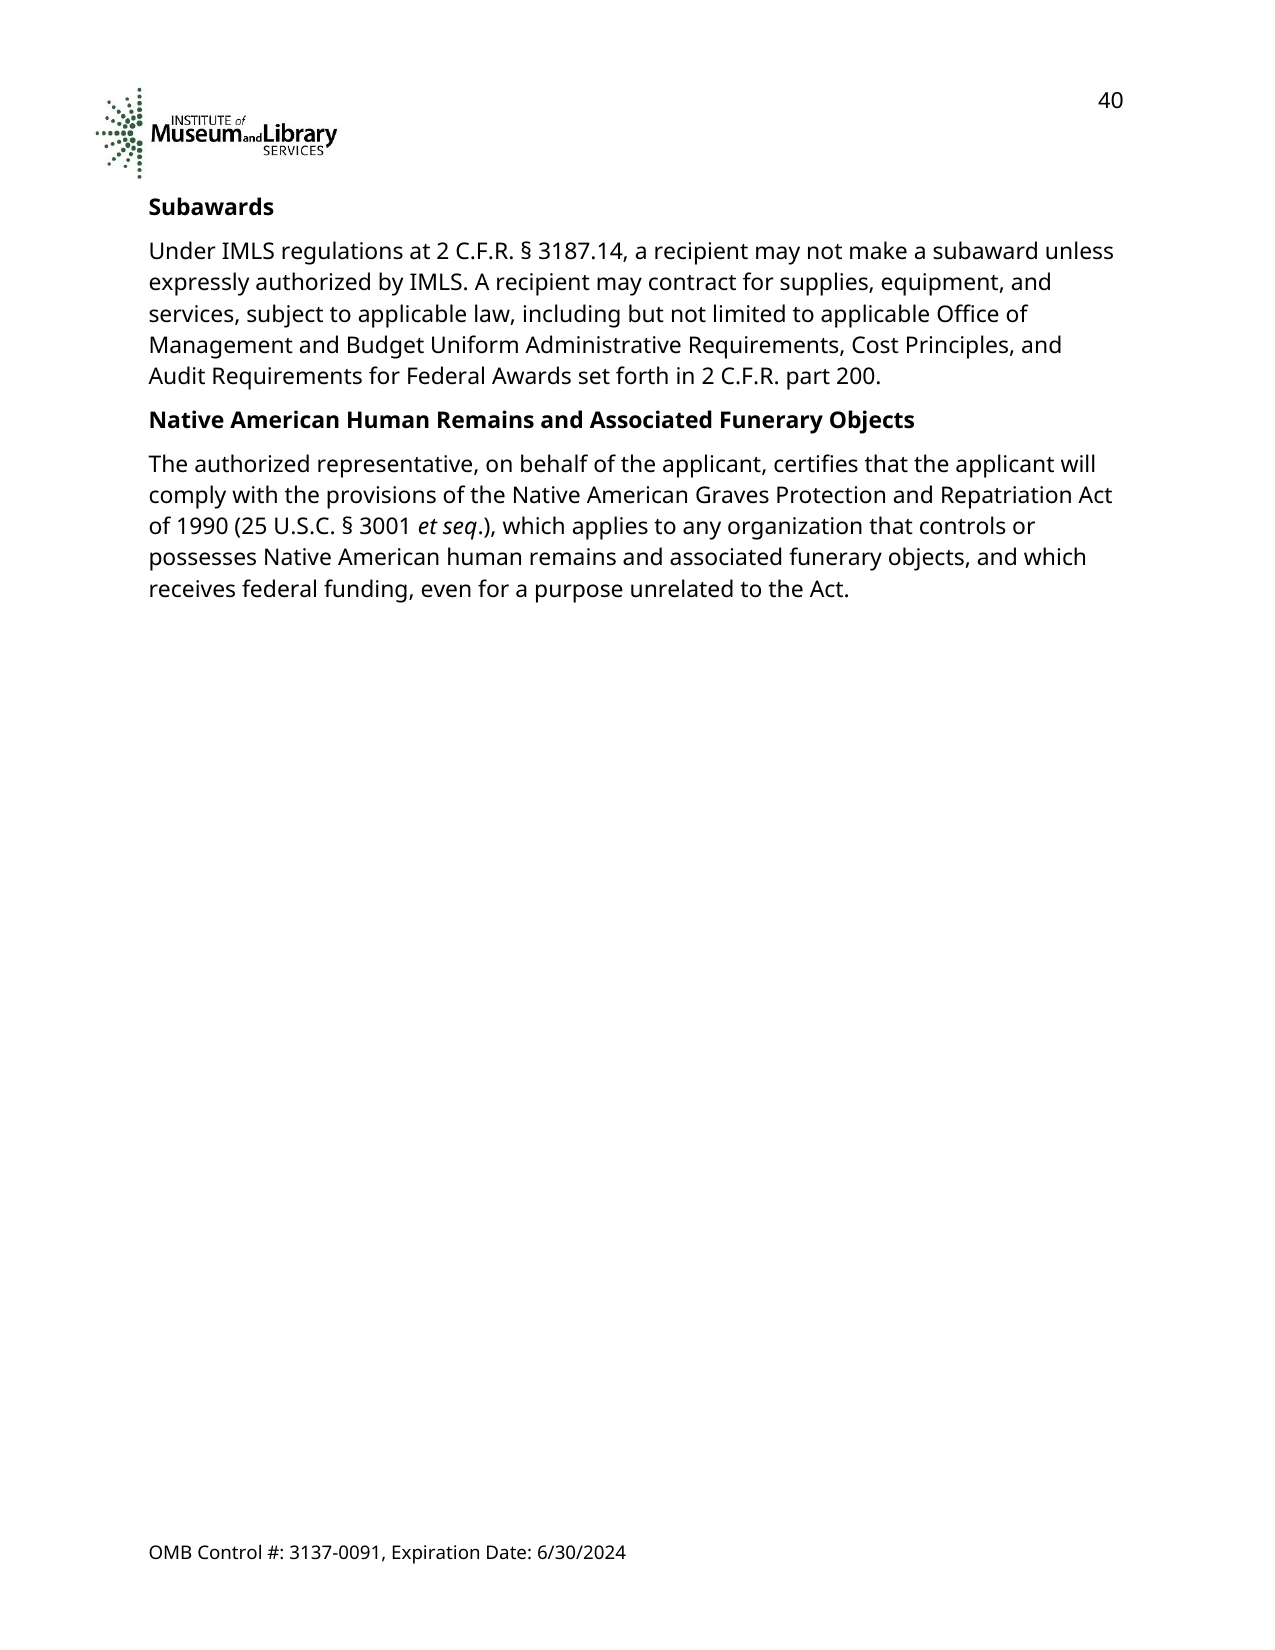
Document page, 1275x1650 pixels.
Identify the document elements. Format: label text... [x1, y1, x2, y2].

picture [92, 75, 345, 191]
text The authorized representative, on behalf of the applicant, certifies that the applicant will comply with the provisions of the Native American Graves Protection and Repatriation Act of 1990 (25 U.S.C. § 3001 et seq.), which applies to any organization that controls or possesses Native American human remains and associated funerary objects, and which receives federal funding, even for a purpose unrelated to the Act. [148, 448, 1123, 604]
text Subawards [148, 191, 1123, 223]
text Under IMLS regulations at 2 C.F.R. § 3187.14, a recipient may not make a subaward unless expressly authorized by IMLS. A recipient may contract for supplies, equipment, and services, subject to applicable law, including but not limited to applicable Office of Management and Budget Uniform Administrative Requirements, Cost Principles, and Audit Requirements for Federal Awards set forth in 2 C.F.R. part 200. [148, 235, 1123, 391]
text Native American Human Remains and Associated Funerary Objects [148, 404, 1123, 435]
